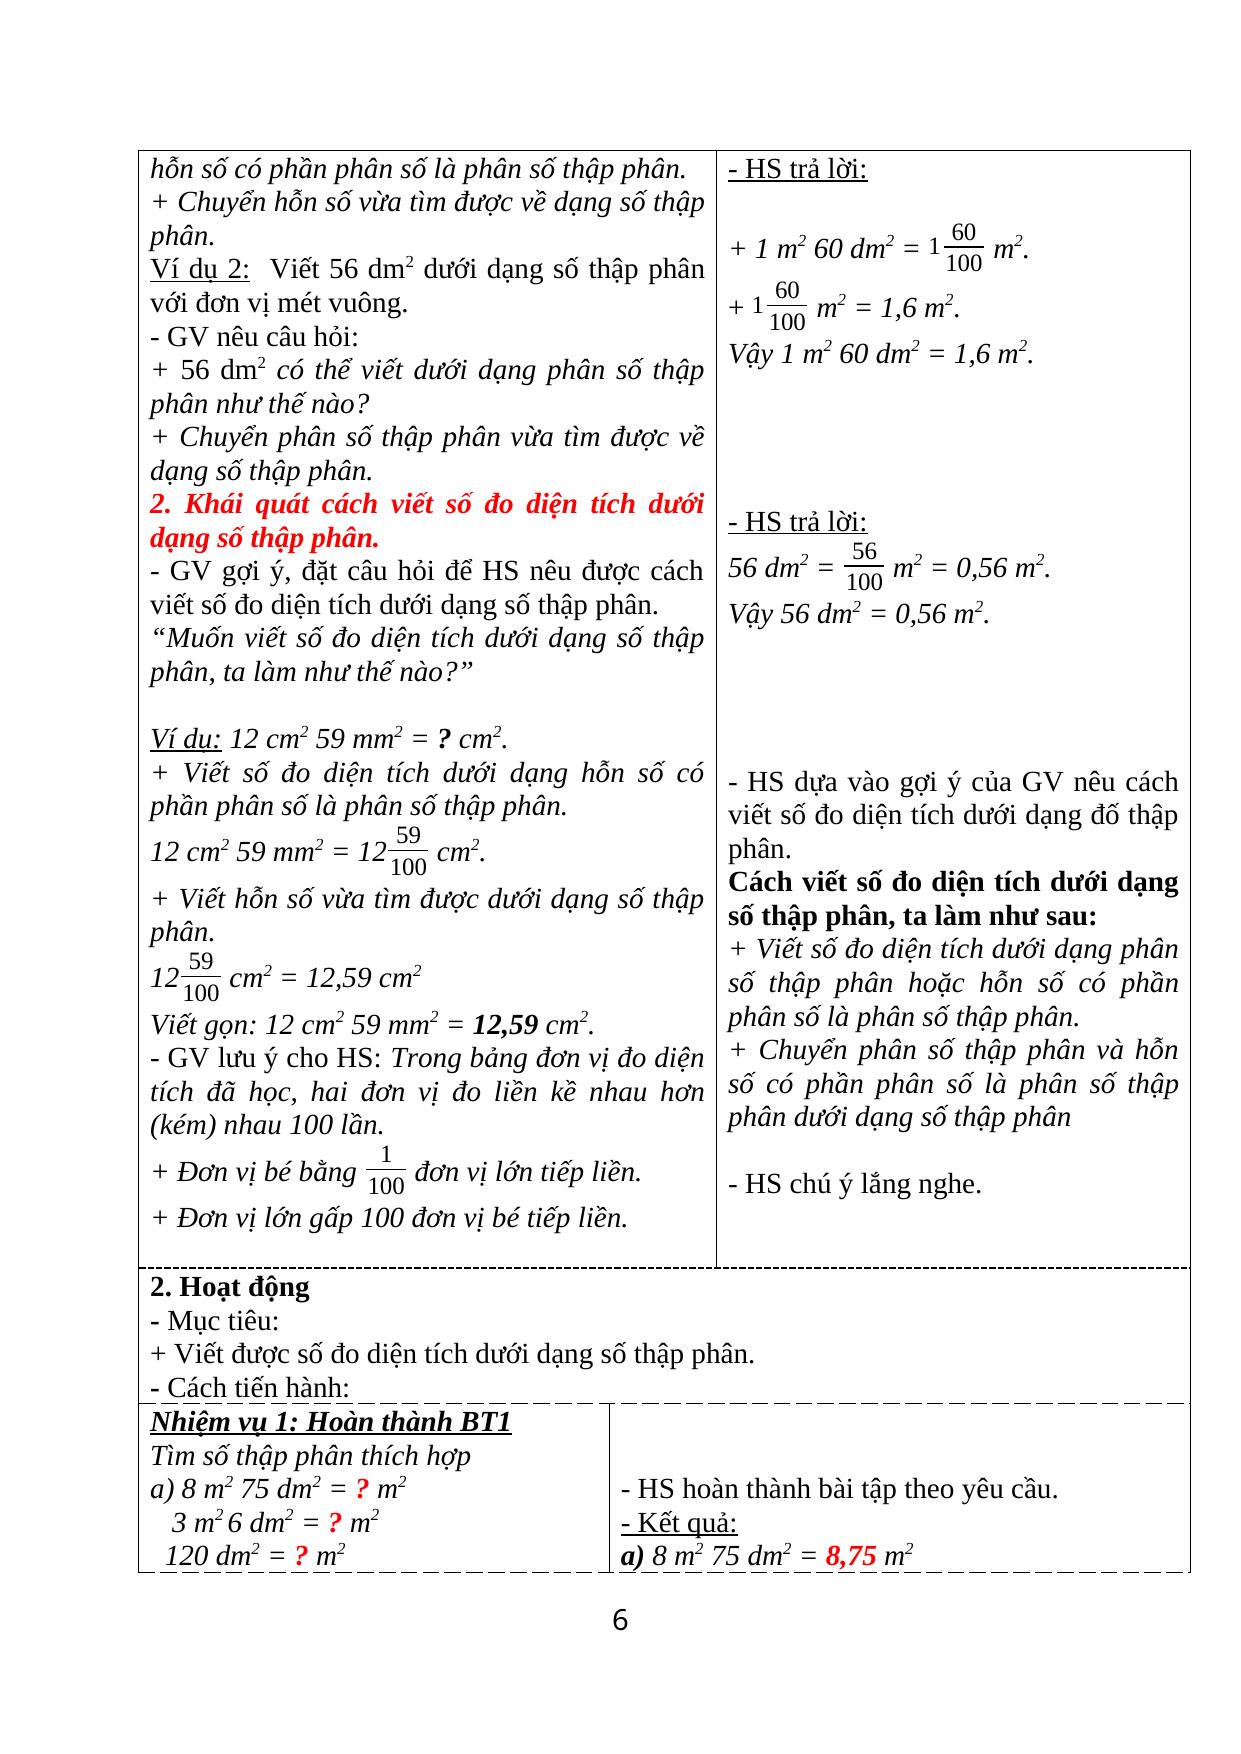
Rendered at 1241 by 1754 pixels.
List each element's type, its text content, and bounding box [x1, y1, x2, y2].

table_cell 2. Hoạt động - Mục tiêu: + Viết được số đo diện tích dưới dạng số thập phân. - Cách tiến hành: [139, 1267, 1190, 1403]
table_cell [717, 151, 1190, 1267]
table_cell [139, 151, 716, 1267]
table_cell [610, 1403, 1190, 1572]
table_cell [139, 1403, 609, 1572]
